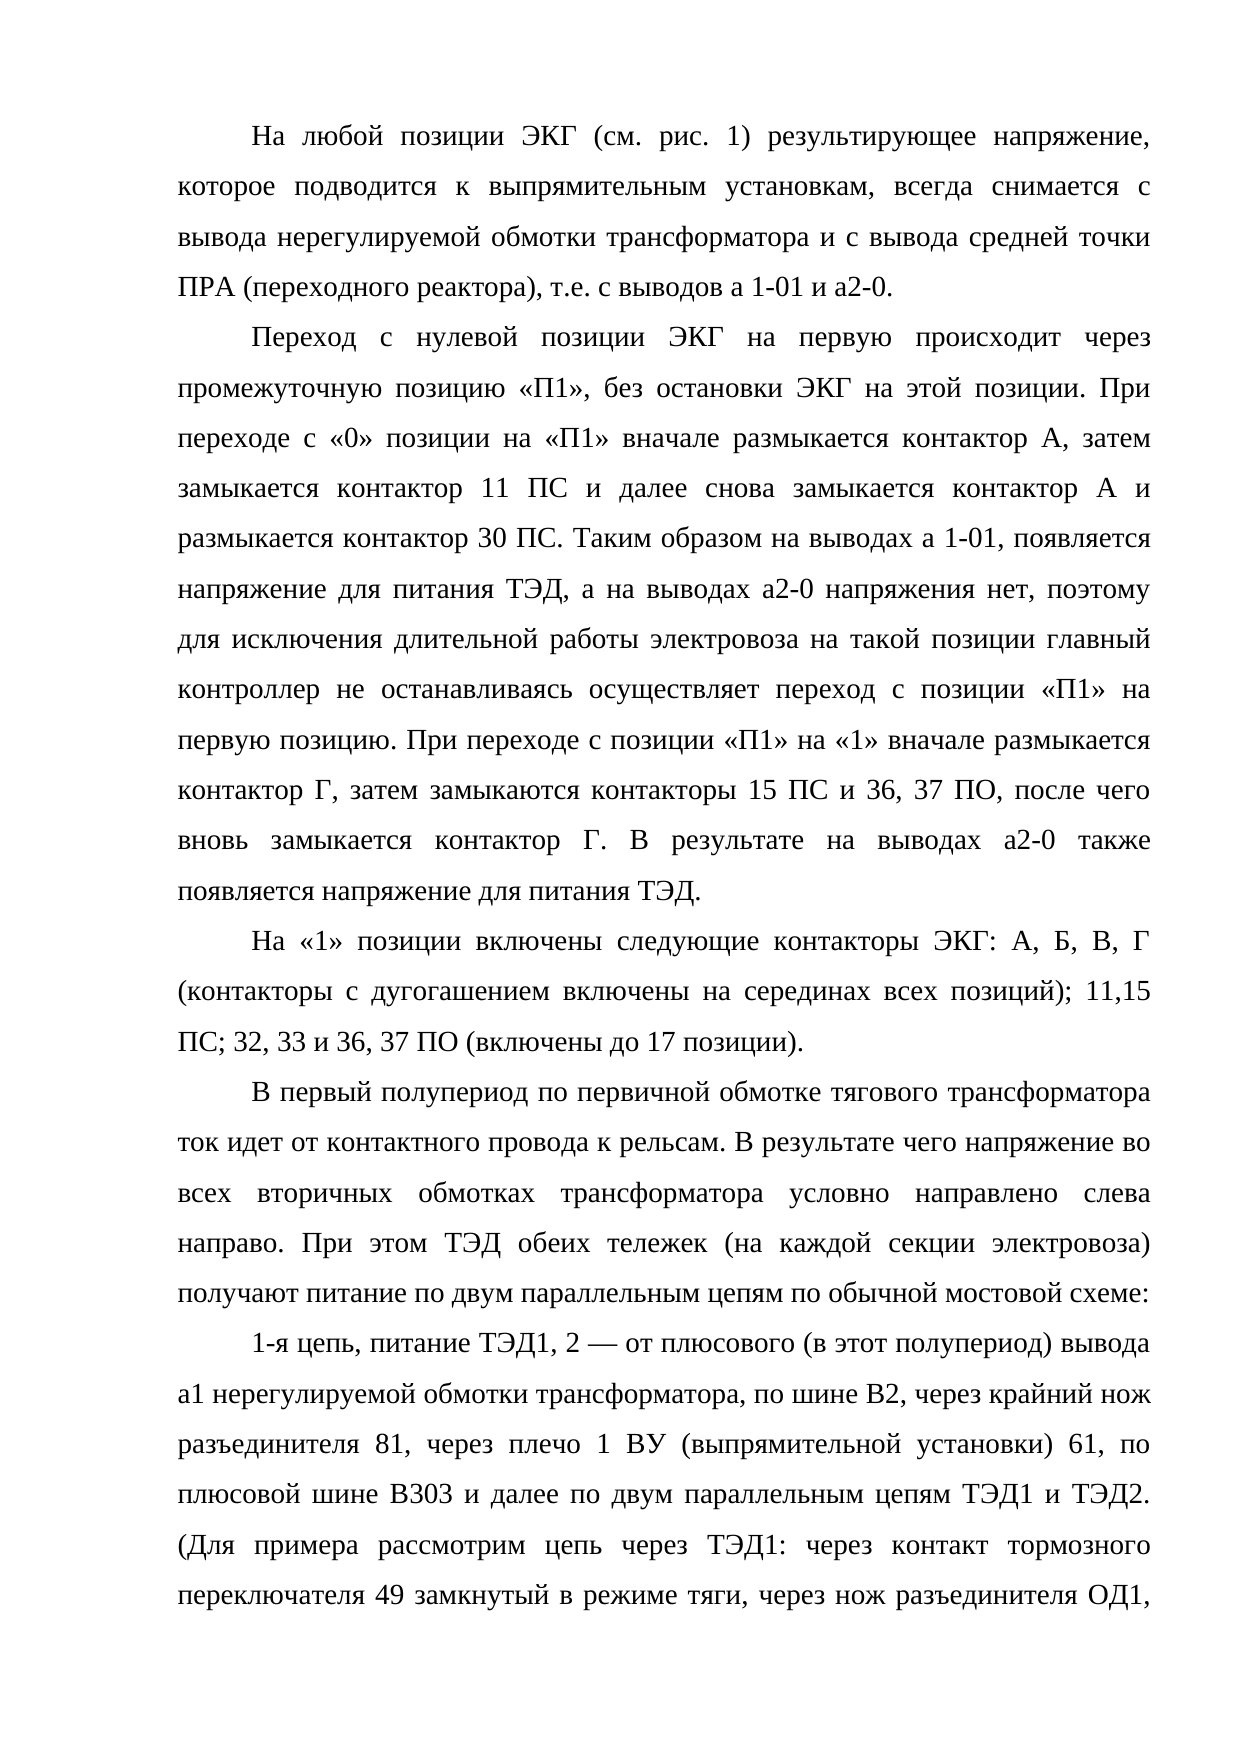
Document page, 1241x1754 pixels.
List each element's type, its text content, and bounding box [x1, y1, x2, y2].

text Переход с нулевой позиции ЭКГ на первую происходит через промежуточную позицию «П1», без остановки ЭКГ на этой позиции. При переходе с «0» позиции на «П1» вначале размыкается контактор А, затем замыкается контактор 11 ПС и далее снова замыкается контактор А и размыкается контактор 30 ПС. Таким образом на выводах а 1-01, появляется напряжение для питания ТЭД, а на выводах а2-0 напряжения нет, поэтому для исключения длительной работы электровоза на такой позиции главный контроллер не останавливаясь осуществляет переход с позиции «П1» на первую позицию. При переходе с позиции «П1» на «1» вначале размыкается контактор Г, затем замыкаются контакторы 15 ПС и 36, 37 ПО, после чего вновь замыкается контактор Г. В результате на выводах а2-0 также появляется напряжение для питания ТЭД. [177, 319, 1152, 906]
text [177, 1326, 1152, 1611]
text В первый полупериод по первичной обмотке тягового трансформатора ток идет от контактного провода к рельсам. В результате чего напряжение во всех вторичных обмотках трансформатора условно направлено слева направо. При этом ТЭД обеих тележек (на каждой секции электровоза) получают питание по двум параллельным цепям по обычной мостовой схеме: [177, 1074, 1152, 1309]
text На «1» позиции включены следующие контакторы ЭКГ: А, Б, В, Г (контакторы с дугогашением включены на серединах всех позиций); 11,15 ПС; 32, 33 и 36, 37 ПО (включены до 17 позиции). [177, 923, 1152, 1057]
text На любой позиции ЭКГ (см. рис. 1) результирующее напряжение, которое подводится к выпрямительным установкам, всегда снимается с вывода нерегулируемой обмотки трансформатора и с вывода средней точки ПРА (переходного реактора), т.е. с выводов а 1-01 и а2-0. [177, 118, 1152, 303]
